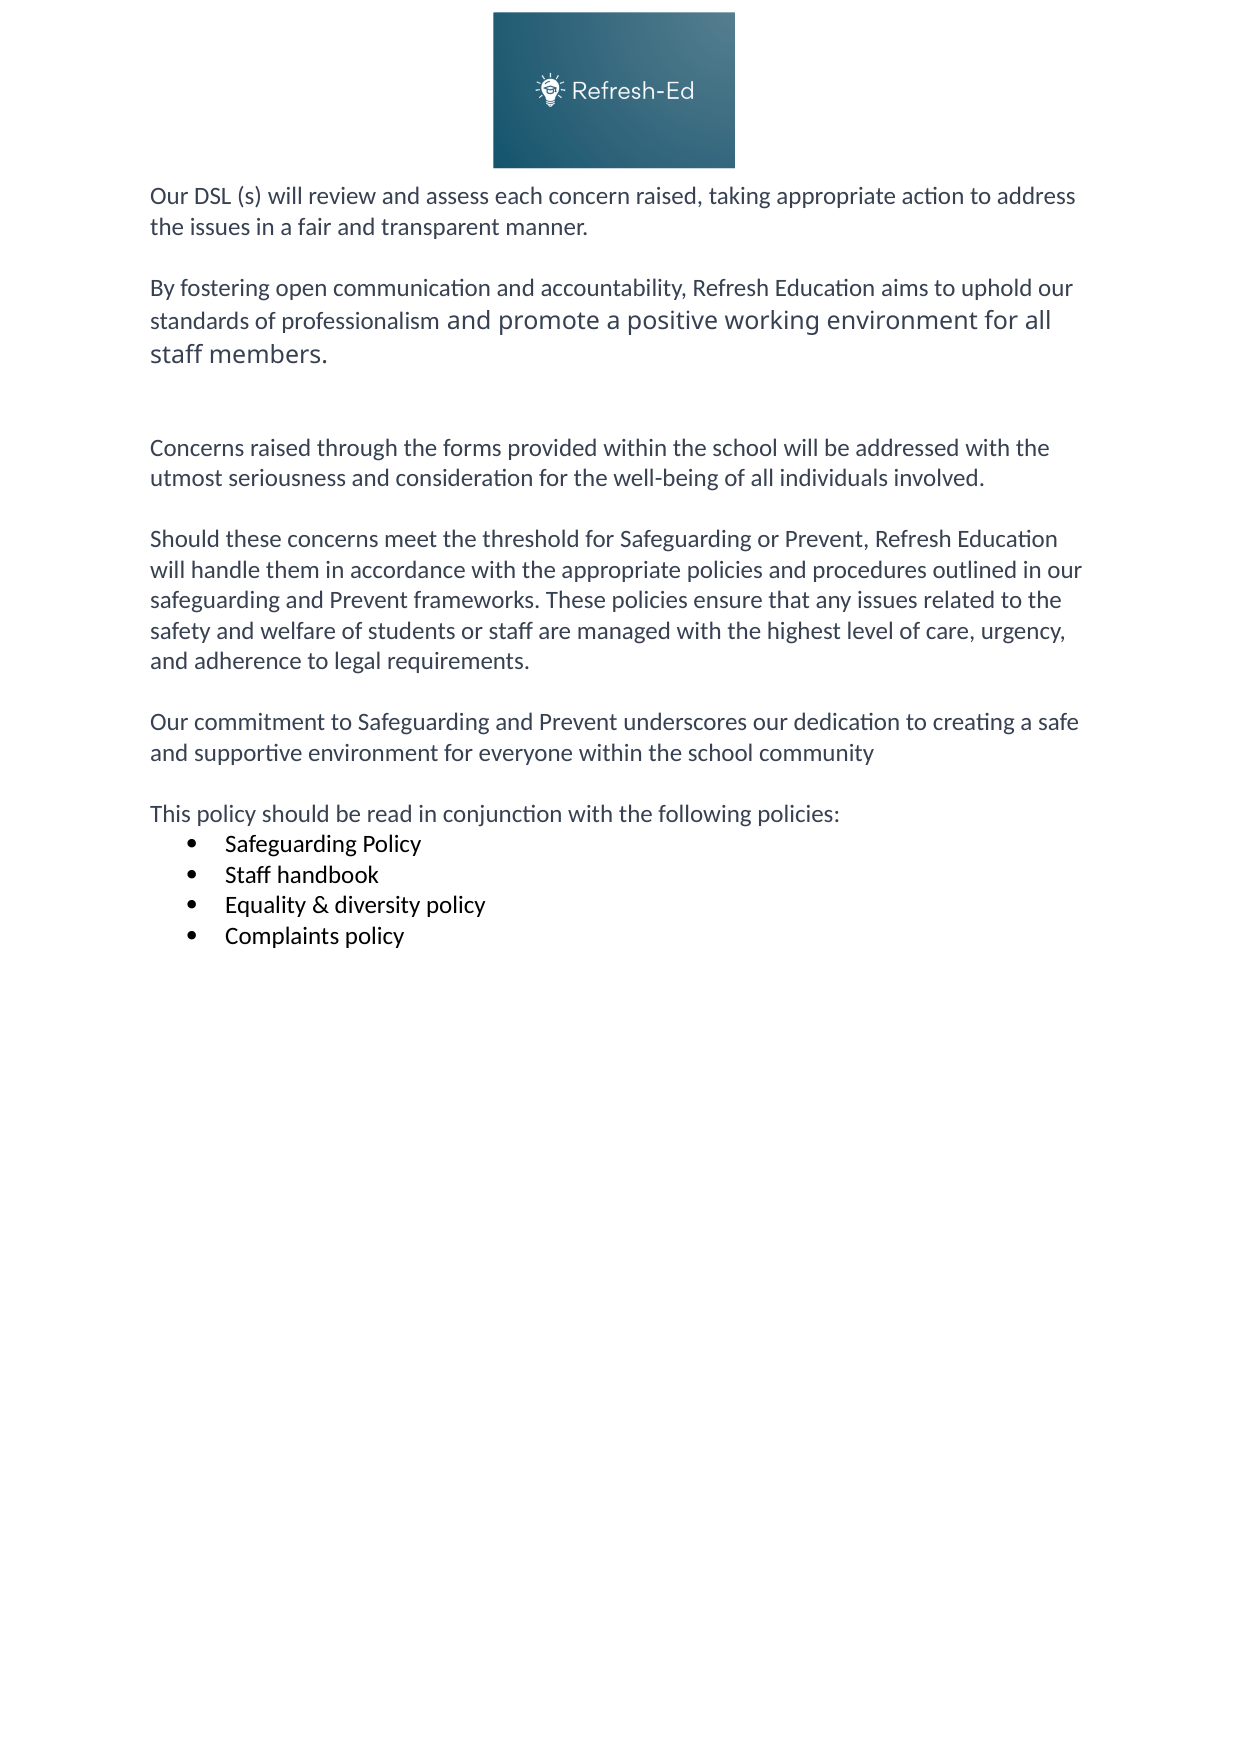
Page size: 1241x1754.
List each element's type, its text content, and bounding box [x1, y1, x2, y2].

picture [492, 10, 736, 169]
list Equality & diversity policy [187, 889, 1090, 920]
text By fostering open communication and accountability, Refresh Education aims to uphold our standards of professionalism and promote a positive working environment for all staff members. [150, 272, 1090, 371]
text Our commitment to Safeguarding and Prevent underscores our dedication to creating a safe and supportive environment for everyone within the school community [150, 706, 1090, 767]
list Staff handbook [187, 859, 1090, 889]
list Safeguarding Policy [187, 828, 1090, 859]
text Should these concerns meet the threshold for Safeguarding or Prevent, Refresh Education will handle them in accordance with the appropriate policies and procedures outlined in our safeguarding and Prevent frameworks. These policies ensure that any issues related to the safety and welfare of students or staff are managed with the highest level of care, urgency, and adherence to legal requirements. [150, 523, 1090, 676]
text Concerns raised through the forms provided within the school will be addressed with the utmost seriousness and consideration for the well-being of all individuals involved. [150, 401, 1090, 493]
text This policy should be read in conjunction with the following policies: [150, 798, 1090, 828]
list Complaints policy [187, 920, 1090, 951]
text Our DSL (s) will review and assess each concern raised, taking appropriate action to address the issues in a fair and transparent manner. [150, 181, 1090, 242]
